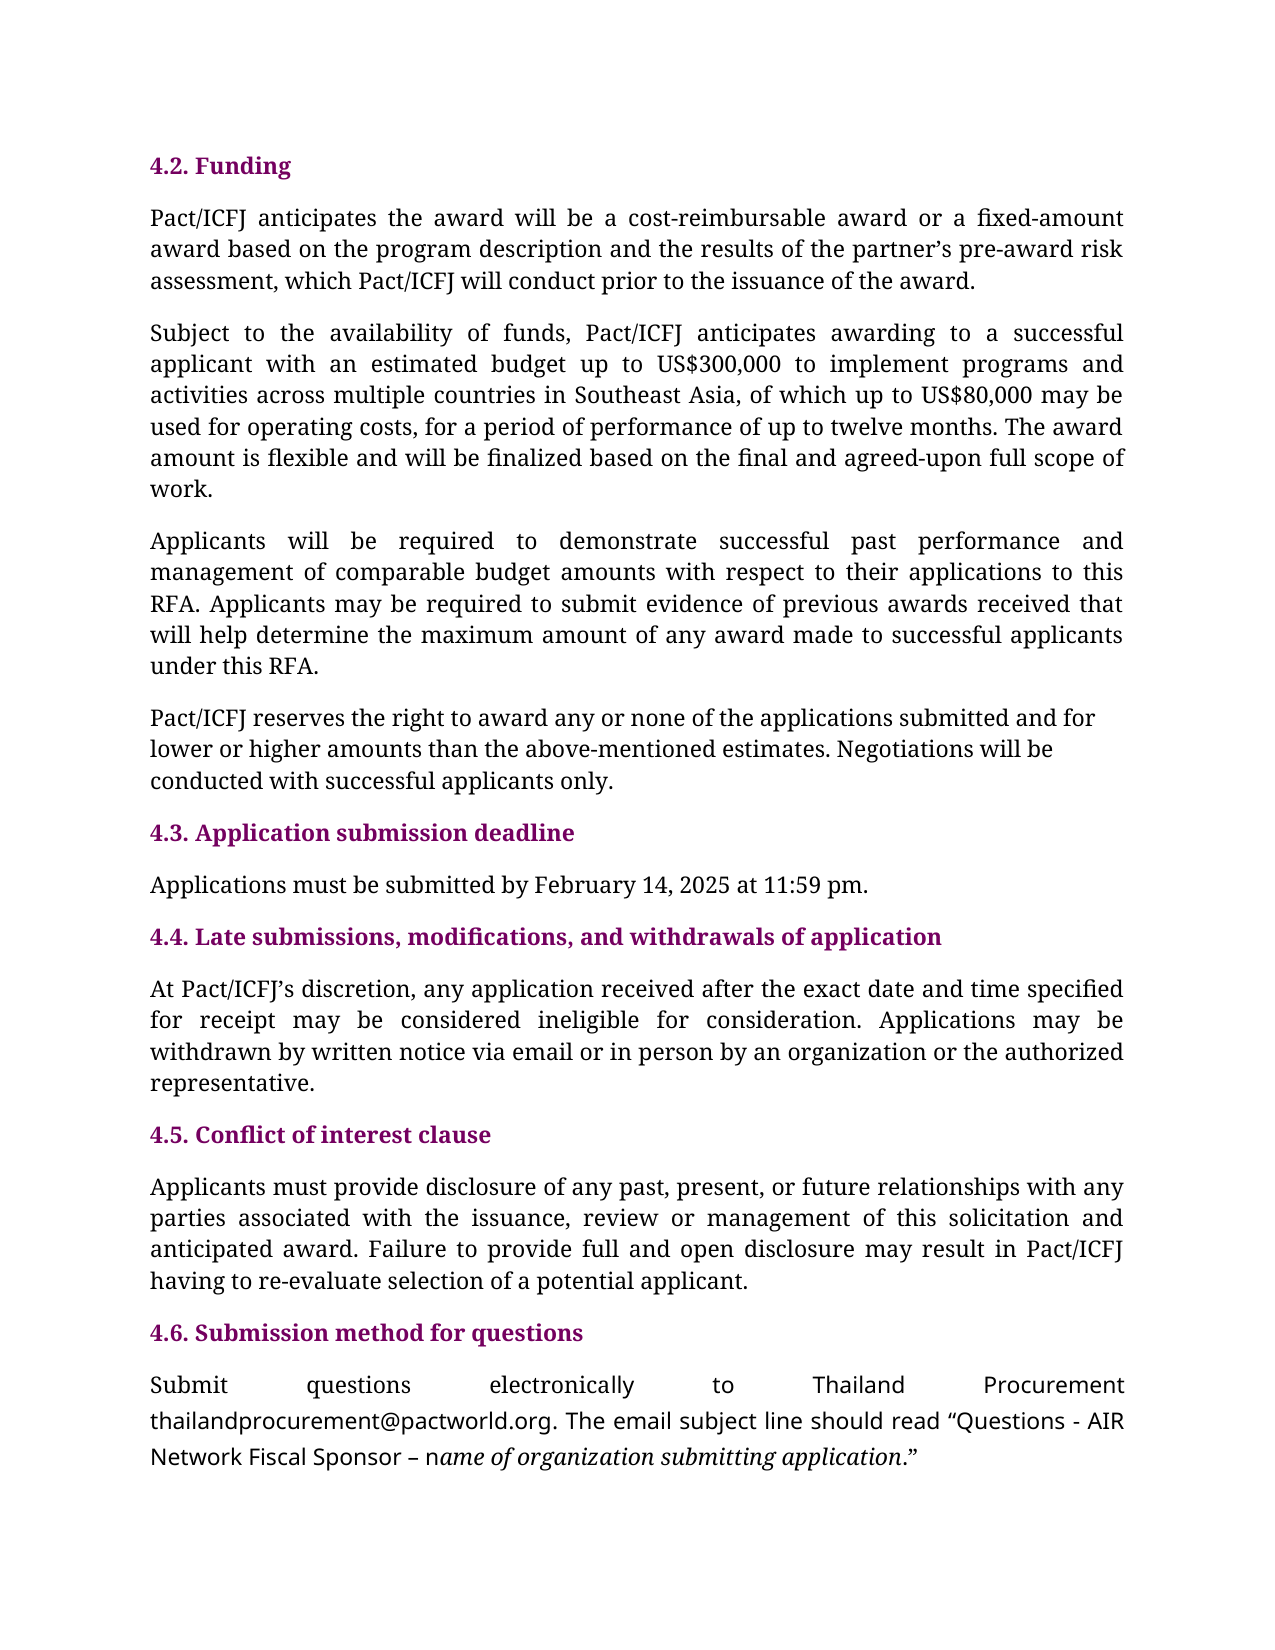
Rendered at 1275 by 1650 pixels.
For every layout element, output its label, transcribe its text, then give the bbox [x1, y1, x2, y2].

subtitle 4.6. Submission method for questions [150, 1317, 1125, 1348]
text Subject to the availability of funds, Pact/ICFJ anticipates awarding to a successful applicant with an estimated budget up to US$300,000 to implement programs and activities across multiple countries in Southeast Asia, of which up to US$80,000 may be used for operating costs, for a period of performance of up to twelve months. The award amount is flexible and will be finalized based on the final and agreed-upon full scope of work. [150, 317, 1125, 504]
text At Pact/ICFJ’s discretion, any application received after the exact date and time specified for receipt may be considered ineligible for consideration. Applications may be withdrawn by written notice via email or in person by an organization or the authorized representative. [150, 973, 1125, 1098]
subtitle 4.4. Late submissions, modifications, and withdrawals of application [150, 921, 1125, 952]
text Pact/ICFJ reserves the right to award any or none of the applications submitted and for lower or higher amounts than the above-mentioned estimates. Negotiations will be conducted with successful applicants only. [150, 702, 1125, 796]
text Pact/ICFJ anticipates the award will be a cost-reimbursable award or a fixed-amount award based on the program description and the results of the partner’s pre-award risk assessment, which Pact/ICFJ will conduct prior to the issuance of the award. [150, 202, 1125, 296]
text Applicants will be required to demonstrate successful past performance and management of comparable budget amounts with respect to their applications to this RFA. Applicants may be required to submit evidence of previous awards received that will help determine the maximum amount of any award made to successful applicants under this RFA. [150, 525, 1125, 681]
subtitle 4.2. Funding [150, 150, 1125, 181]
subtitle 4.5. Conflict of interest clause [150, 1119, 1125, 1150]
subtitle 4.3. Application submission deadline [150, 817, 1125, 848]
text Applications must be submitted by February 14, 2025 at 11:59 pm. [150, 869, 1125, 900]
text Submit questions electronically to Thailand Procurement thailandprocurement@pactworld.org. The email subject line should read “Questions - AIR Network Fiscal Sponsor – name of organization submitting application.” [150, 1369, 1125, 1472]
text Applicants must provide disclosure of any past, present, or future relationships with any parties associated with the issuance, review or management of this solicitation and anticipated award. Failure to provide full and open disclosure may result in Pact/ICFJ having to re-evaluate selection of a potential applicant. [150, 1171, 1125, 1296]
